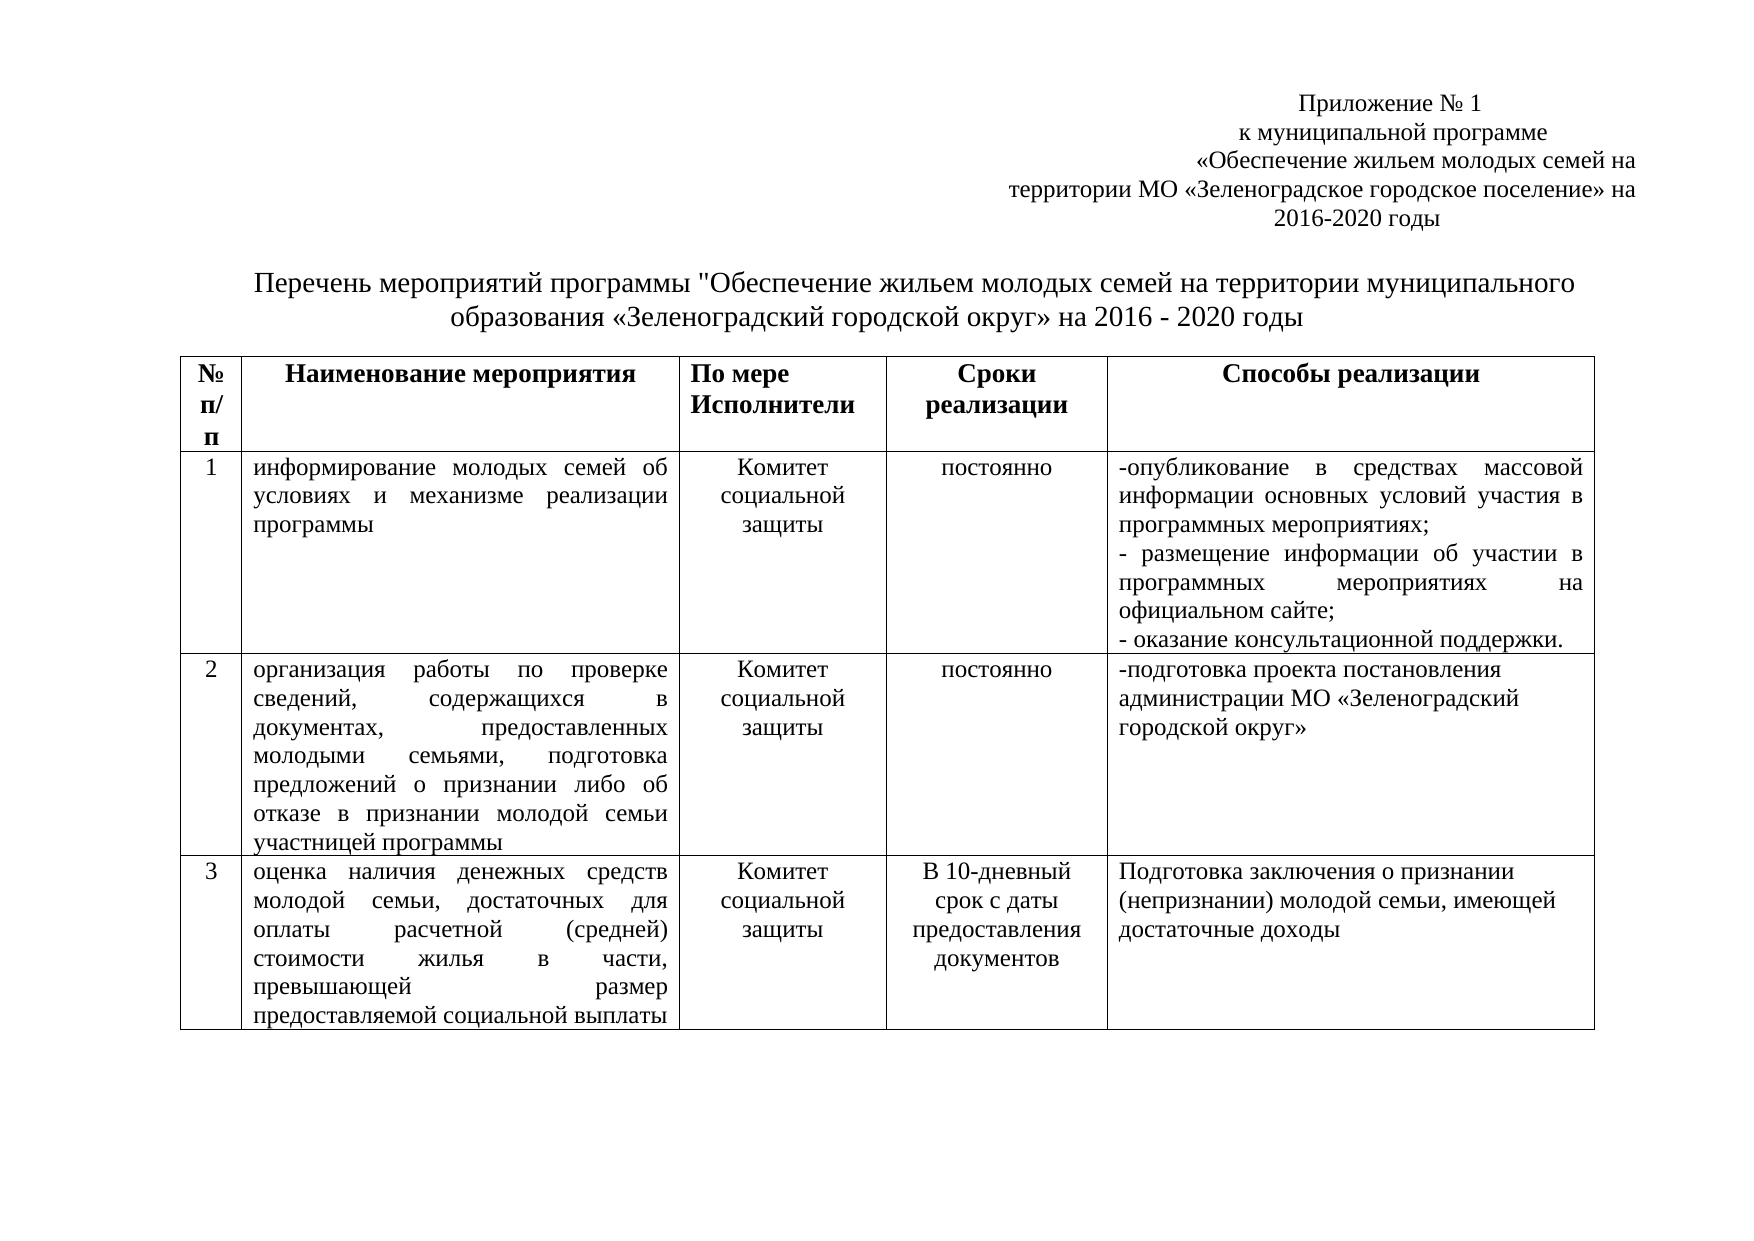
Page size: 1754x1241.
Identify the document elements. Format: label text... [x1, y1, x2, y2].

table_cell 2 [181, 654, 241, 855]
table_cell информирование молодых семей об условиях и механизме реализации программы [242, 452, 679, 653]
table_cell 3 [181, 856, 241, 1029]
table_cell Комитет социальной защиты [680, 654, 886, 855]
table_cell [680, 856, 886, 1029]
table_cell постоянно [887, 654, 1107, 855]
table_cell постоянно [887, 452, 1107, 653]
table_cell Подготовка заключения о признании (непризнании) молодой семьи, имеющей достаточные доходы [1108, 856, 1594, 1029]
text 2016-2020 годы [1003, 203, 1636, 232]
table_cell 1 [181, 452, 241, 653]
table_cell организация работы по проверке сведений, содержащихся в документах, предоставленных молодыми семьями, подготовка предложений о признании либо об отказе в признании молодой семьи участницей программы [242, 654, 679, 855]
table_cell -подготовка проекта постановления администрации МО «Зеленоградский городской округ» [1108, 654, 1594, 855]
table_header По мере Исполнители [680, 357, 886, 451]
text Перечень мероприятий программы "Обеспечение жильем молодых семей на территории муниципального образования «Зеленоградский городской округ» на 2016 - 2020 годы [118, 265, 1636, 332]
table_cell -опубликование в средствах массовой информации основных условий участия в программных мероприятиях; - размещение информации об участии в программных мероприятиях на официальном сайте; - оказание консультационной поддержки. [1108, 452, 1594, 653]
table_header Способы реализации [1108, 357, 1594, 451]
table_cell Комитет социальной защиты [680, 452, 886, 653]
table_cell оценка наличия денежных средств молодой семьи, достаточных для оплаты расчетной (средней) стоимости жилья в части, превышающей размер предоставляемой социальной выплаты [242, 856, 679, 1029]
text «Обеспечение жильем молодых семей на территории МО «Зеленоградское городское поселение» на [1003, 145, 1636, 203]
table_header Сроки реализации [887, 357, 1107, 451]
text Приложение № 1 [1224, 88, 1636, 117]
table_header Наименование мероприятия [242, 357, 679, 451]
text к муниципальной программе [1076, 117, 1636, 145]
table_cell В 10-дневный срок с даты предоставления документов [887, 856, 1107, 1029]
table_header № п/п [181, 357, 241, 451]
